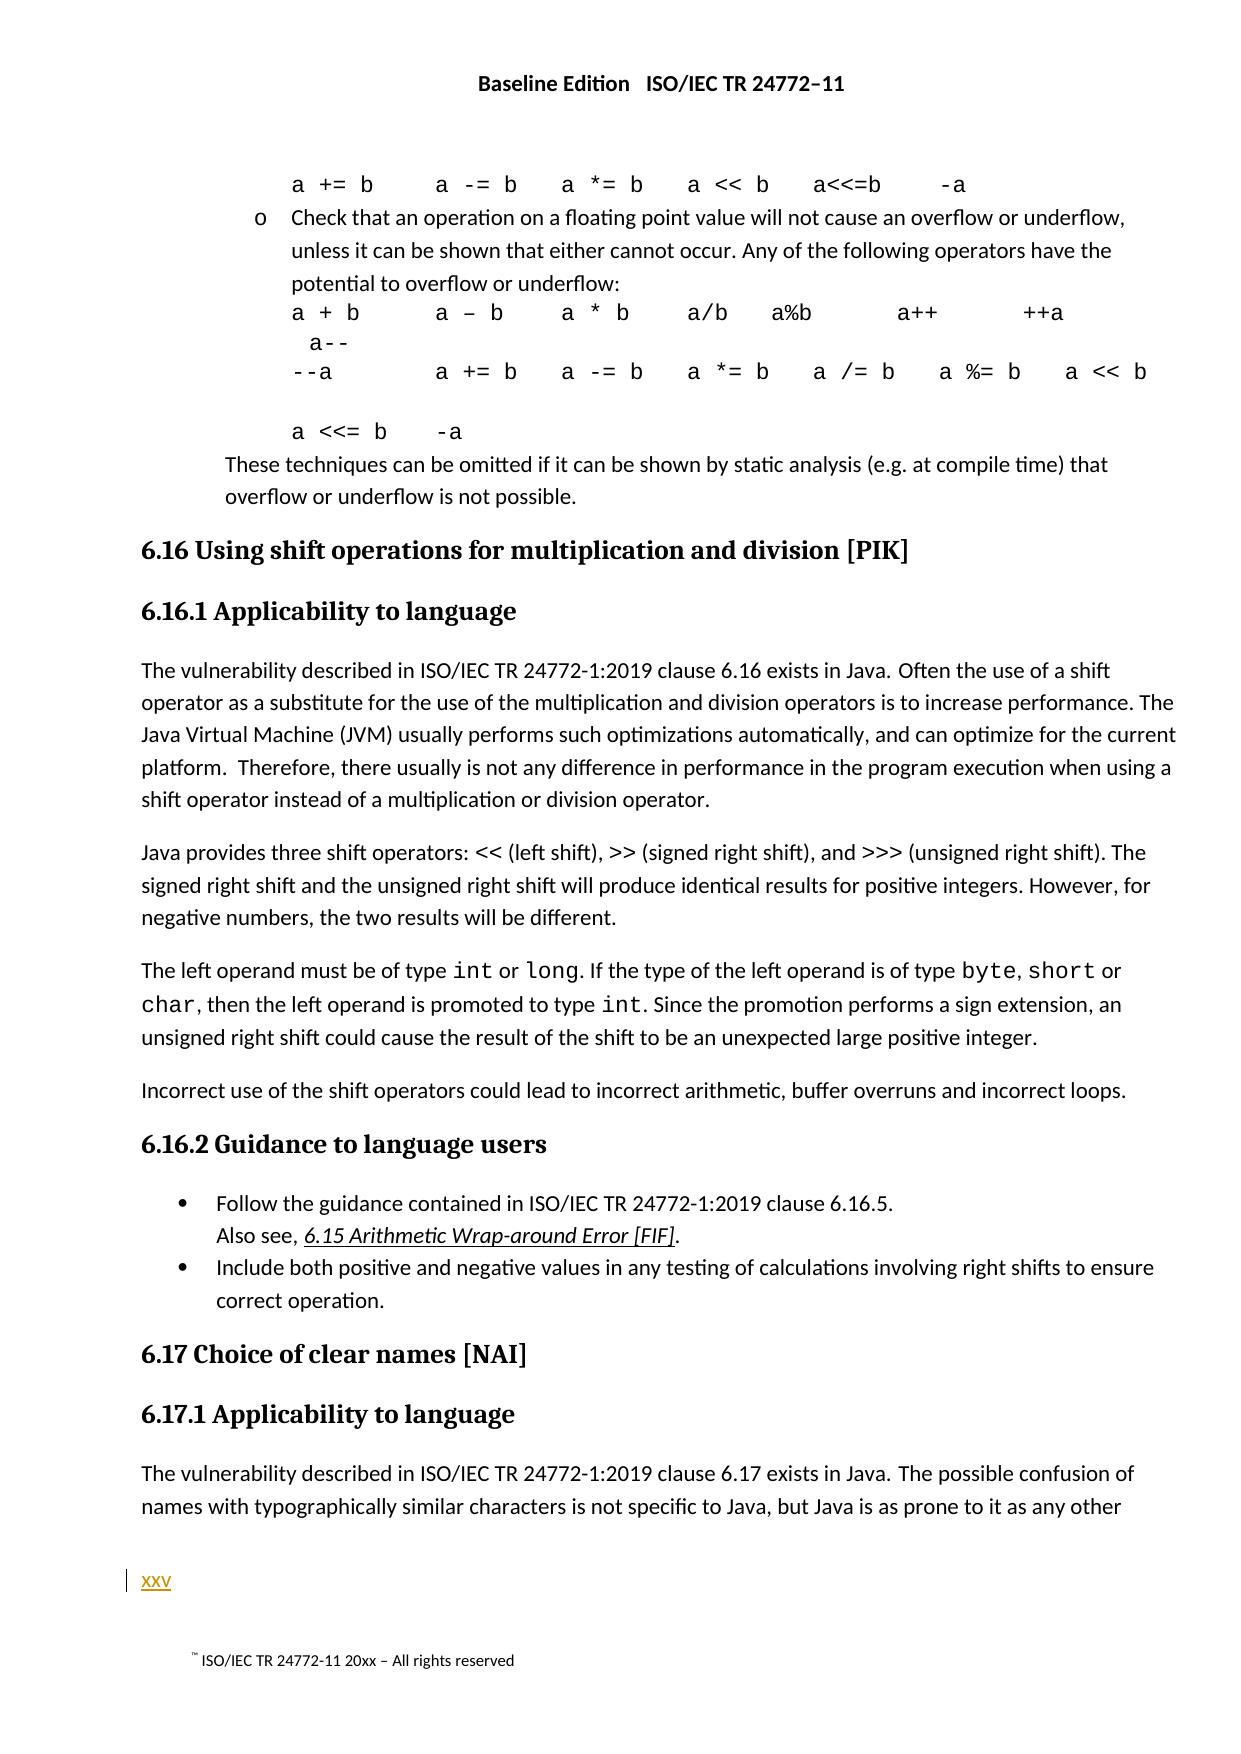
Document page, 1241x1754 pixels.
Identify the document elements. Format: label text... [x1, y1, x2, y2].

subtitle 6.16 Using shift operations for multiplication and division [PIK] [141, 535, 1182, 566]
list Include both positive and negative values in any testing of calculations involving right shifts to ensure correct operation. [178, 1253, 1182, 1314]
list Check that an operation on a floating point value will not cause an overflow or underflow, unless it can be shown that either cannot occur. Any of the following operators have the potential to overflow or underflow: [253, 203, 1182, 297]
subtitle 6.16.1 Applicability to language [141, 596, 1182, 627]
text Also see, 6.15 Arithmetic Wrap-around Error [FIF]. [216, 1221, 1182, 1249]
text a += b a -= b a *= b a << b a<<=b -a [291, 173, 1182, 199]
text a <<= b -a [291, 420, 1182, 446]
text These techniques can be omitted if it can be shown by static analysis (e.g. at compile time) that overflow or underflow is not possible. [225, 450, 1182, 510]
text The left operand must be of type int or long. If the type of the left operand is of type byte, short or char, then the left operand is promoted to type int. Since the promotion performs a sign extension, an unsigned right shift could cause the result of the shift to be an unexpected large positive integer. [141, 956, 1182, 1051]
text The vulnerability described in ISO/IEC TR 24772-1:2019 clause 6.16 exists in Java. Often the use of a shift operator as a substitute for the use of the multiplication and division operators is to increase performance. The Java Virtual Machine (JVM) usually performs such optimizations automatically, and can optimize for the current platform. Therefore, there usually is not any difference in performance in the program execution when using a shift operator instead of a multiplication or division operator. [141, 656, 1182, 813]
subtitle 6.17 Choice of clear names [NAI] [141, 1339, 1182, 1370]
text a + b a – b a * b a/b a%b a++ ++a a-- [291, 301, 1182, 357]
subtitle 6.16.2 Guidance to language users [141, 1129, 1182, 1160]
text Java provides three shift operators: << (left shift), >> (signed right shift), and >>> (unsigned right shift). The signed right shift and the unsigned right shift will produce identical results for positive integers. However, for negative numbers, the two results will be different. [141, 838, 1182, 931]
text Incorrect use of the shift operators could lead to incorrect arithmetic, buffer overruns and incorrect loops. [141, 1076, 1182, 1104]
subtitle 6.17.1 Applicability to language [141, 1399, 1182, 1431]
list Follow the guidance contained in ISO/IEC TR 24772-1:2019 clause 6.16.5. [178, 1189, 1182, 1217]
text --a a += b a -= b a *= b a /= b a %= b a << b [291, 361, 1182, 416]
